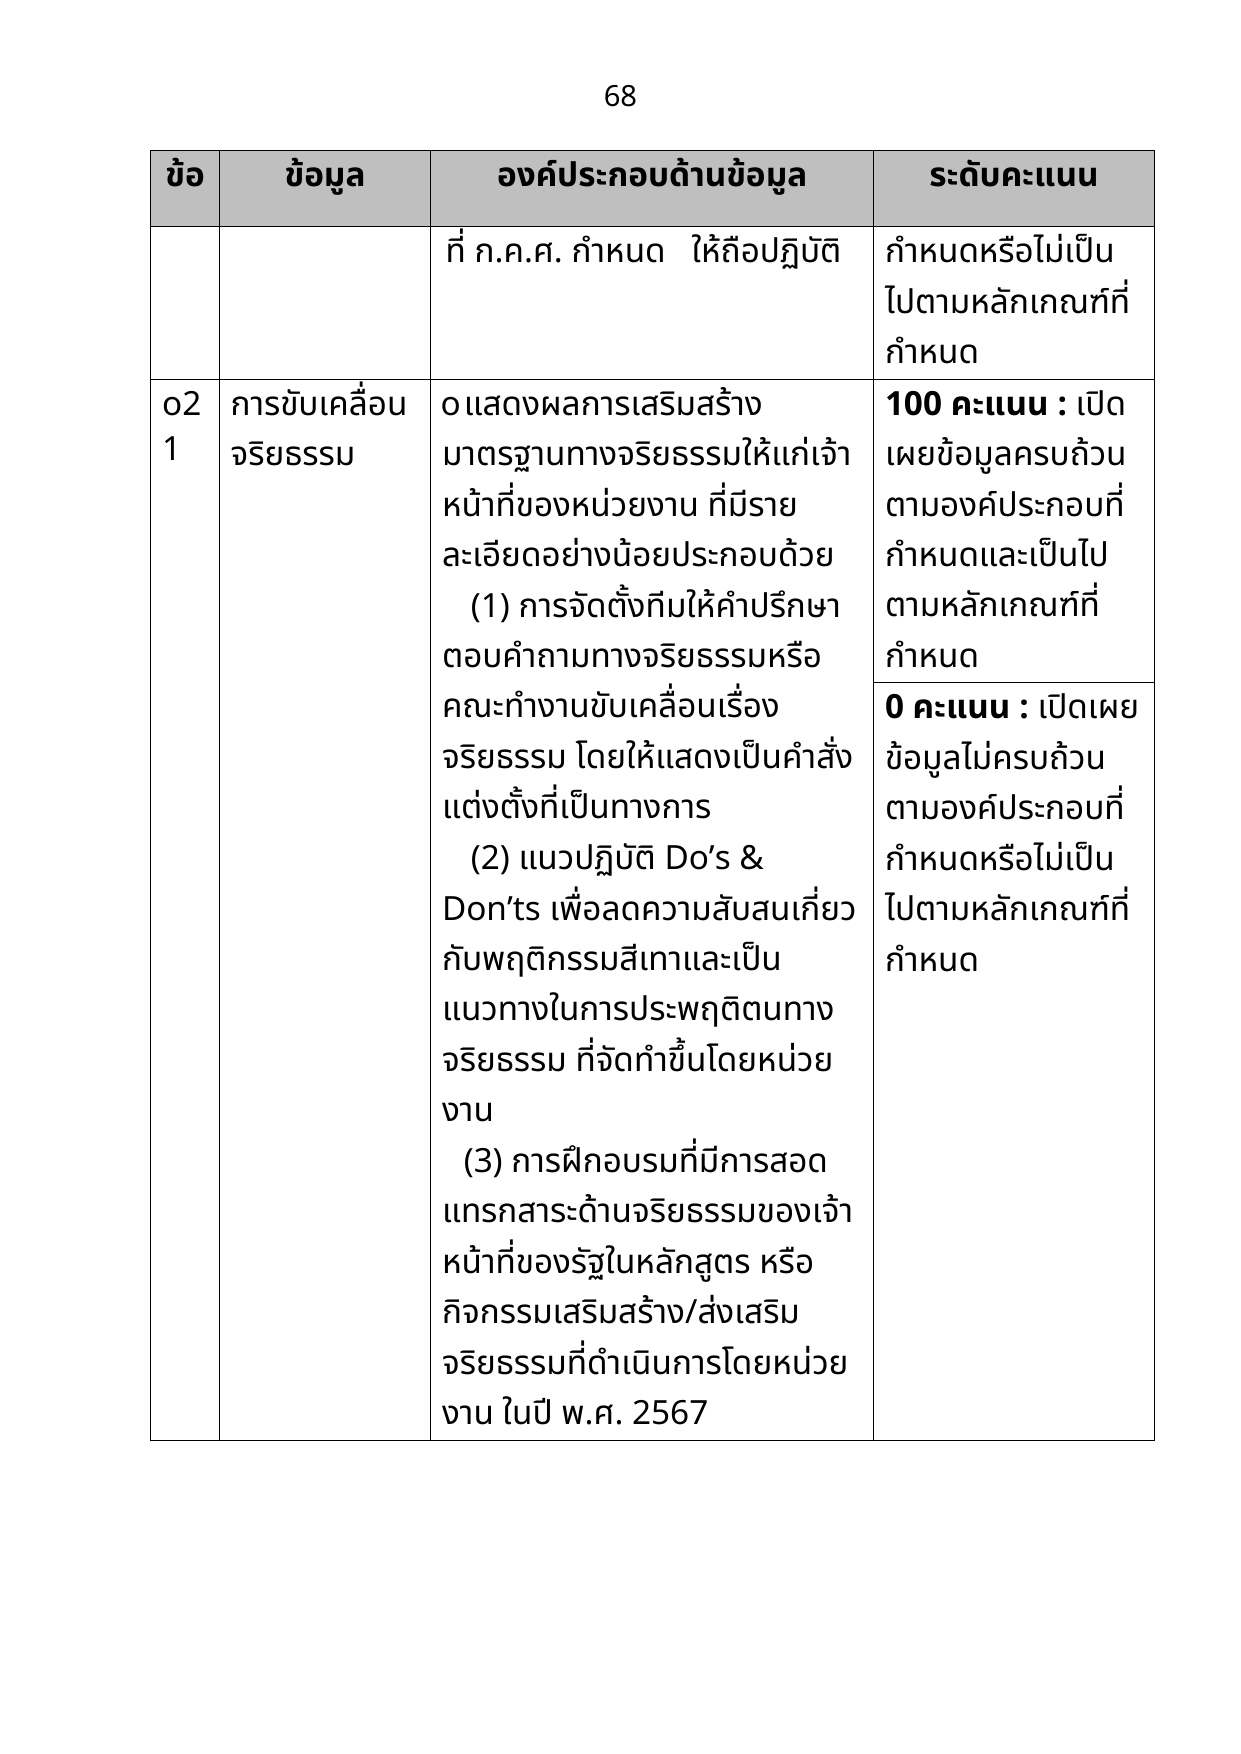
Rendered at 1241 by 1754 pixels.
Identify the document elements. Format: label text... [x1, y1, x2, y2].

table_header องค์ประกอบด้านข้อมูล [431, 151, 873, 226]
table_cell 0 คะแนน : เปิดเผยข้อมูลไม่ครบถ้วนตามองค์ประกอบที่กำหนดหรือไม่เป็นไปตามหลักเกณฑ์ที่กำหนด [874, 683, 1154, 1440]
table_header ระดับคะแนน [874, 151, 1154, 226]
table_cell แสดงผลการเสริมสร้างมาตรฐานทางจริยธรรมให้แก่เจ้าหน้าที่ของหน่วยงาน ที่มีรายละเอียดอย่างน้อยประกอบด้วย (1) การจัดตั้งทีมให้คำปรึกษาตอบคำถามทางจริยธรรมหรือคณะทำงานขับเคลื่อนเรื่องจริยธรรม โดยให้แสดงเป็นคำสั่งแต่งตั้งที่เป็นทางการ (2) แนวปฏิบัติ Do’s & Don’ts เพื่อลดความสับสนเกี่ยวกับพฤติกรรมสีเทาและเป็นแนวทางในการประพฤติตนทางจริยธรรม ที่จัดทำขึ้นโดยหน่วยงาน (3) การฝึกอบรมที่มีการสอดแทรกสาระด้านจริยธรรมของเจ้าหน้าที่ของรัฐในหลักสูตร หรือ กิจกรรมเสริมสร้าง/ส่งเสริมจริยธรรมที่ดำเนินการโดยหน่วยงาน ในปี พ.ศ. 2567 [431, 380, 873, 1440]
table_cell 100 คะแนน : เปิดเผยข้อมูลครบถ้วนตามองค์ประกอบที่กำหนดและเป็นไปตามหลักเกณฑ์ที่กำหนด [874, 380, 1154, 682]
table_cell การขับเคลื่อนจริยธรรม [220, 380, 430, 1440]
table_header ข้อ [151, 151, 219, 226]
table_cell o21 [151, 380, 219, 1440]
table_header ข้อมูล [220, 151, 430, 226]
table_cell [874, 227, 1154, 378]
